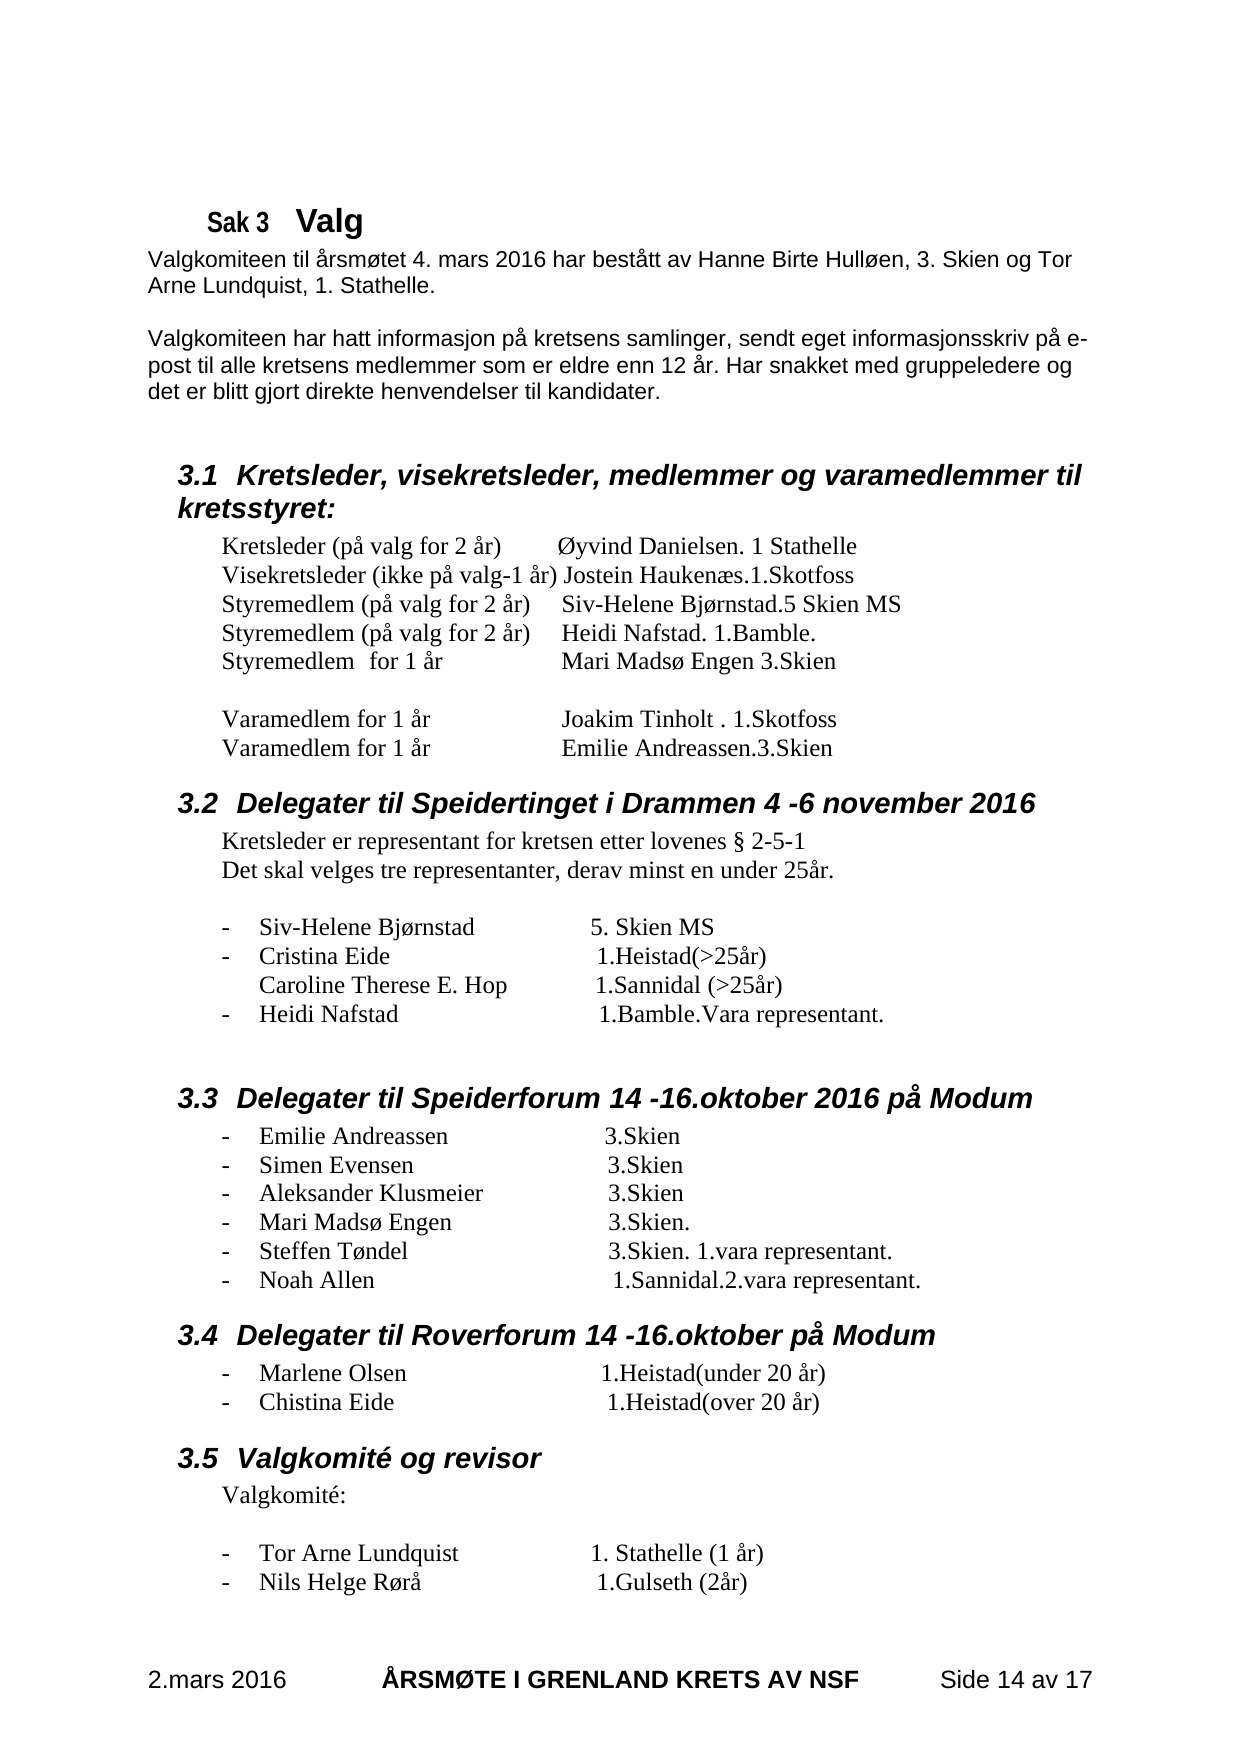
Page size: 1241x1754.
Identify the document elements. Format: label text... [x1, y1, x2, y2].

text Kretsleder er representant for kretsen etter lovenes § 2-5-1 [221, 826, 1092, 855]
text Det skal velges tre representanter, derav minst en under 25år. [221, 855, 1092, 884]
list Simen Evensen 3.Skien [221, 1150, 1092, 1178]
text Varamedlem for 1 år Joakim Tinholt . 1.Skotfoss [221, 704, 1092, 733]
list Mari Madsø Engen 3.Skien. [221, 1207, 1092, 1236]
subtitle Valg [207, 201, 1092, 240]
text Valgkomité: [221, 1481, 1092, 1509]
list Caroline Therese E. Hop 1.Sannidal (>25år) [259, 970, 1092, 999]
text Styremedlem (på valg for 2 år) Siv-Helene Bjørnstad.5 Skien MS [221, 589, 1092, 618]
list Steffen Tøndel 3.Skien. 1.vara representant. [221, 1236, 1092, 1265]
list Tor Arne Lundquist 1. Stathelle (1 år) [221, 1538, 1092, 1567]
list Nils Helge Rørå 1.Gulseth (2år) [221, 1567, 1092, 1596]
text Visekretsleder (ikke på valg-1 år) Jostein Haukenæs.1.Skotfoss [221, 560, 1092, 589]
text Varamedlem for 1 år Emilie Andreassen.3.Skien [221, 733, 1092, 761]
subtitle Delegater til Speiderforum 14 -16.oktober 2016 på Modum [177, 1081, 1092, 1115]
list Noah Allen 1.Sannidal.2.vara representant. [221, 1265, 1092, 1293]
list Chistina Eide 1.Heistad(over 20 år) [221, 1387, 1092, 1416]
subtitle Delegater til Speidertinget i Drammen 4 -6 november 2016 [177, 786, 1092, 820]
text Styremedlem (på valg for 2 år) Heidi Nafstad. 1.Bamble. [221, 618, 1092, 646]
list Siv-Helene Bjørnstad 5. Skien MS [221, 912, 1092, 941]
list Emilie Andreassen 3.Skien [221, 1121, 1092, 1150]
list Marlene Olsen 1.Heistad(under 20 år) [221, 1358, 1092, 1387]
list Aleksander Klusmeier 3.Skien [221, 1178, 1092, 1207]
subtitle Valgkomité og revisor [177, 1441, 1092, 1474]
text Valgkomiteen til årsmøtet 4. mars 2016 har bestått av Hanne Birte Hulløen, 3. Skien og Tor Arne Lundquist, 1. Stathelle. [148, 246, 1092, 299]
list Cristina Eide 1.Heistad(>25år) [221, 941, 1092, 970]
subtitle Kretsleder, visekretsleder, medlemmer og varamedlemmer til kretsstyret: [177, 458, 1092, 525]
text Kretsleder (på valg for 2 år) Øyvind Danielsen. 1 Stathelle [221, 531, 1092, 560]
text Styremedlem for 1 år Mari Madsø Engen 3.Skien [221, 646, 1092, 675]
text Valgkomiteen har hatt informasjon på kretsens samlinger, sendt eget informasjonsskriv på e-post til alle kretsens medlemmer som er eldre enn 12 år. Har snakket med gruppeledere og det er blitt gjort direkte henvendelser til kandidater. [148, 325, 1092, 404]
subtitle Delegater til Roverforum 14 -16.oktober på Modum [177, 1318, 1092, 1352]
list Heidi Nafstad 1.Bamble.Vara representant. [221, 999, 1092, 1027]
